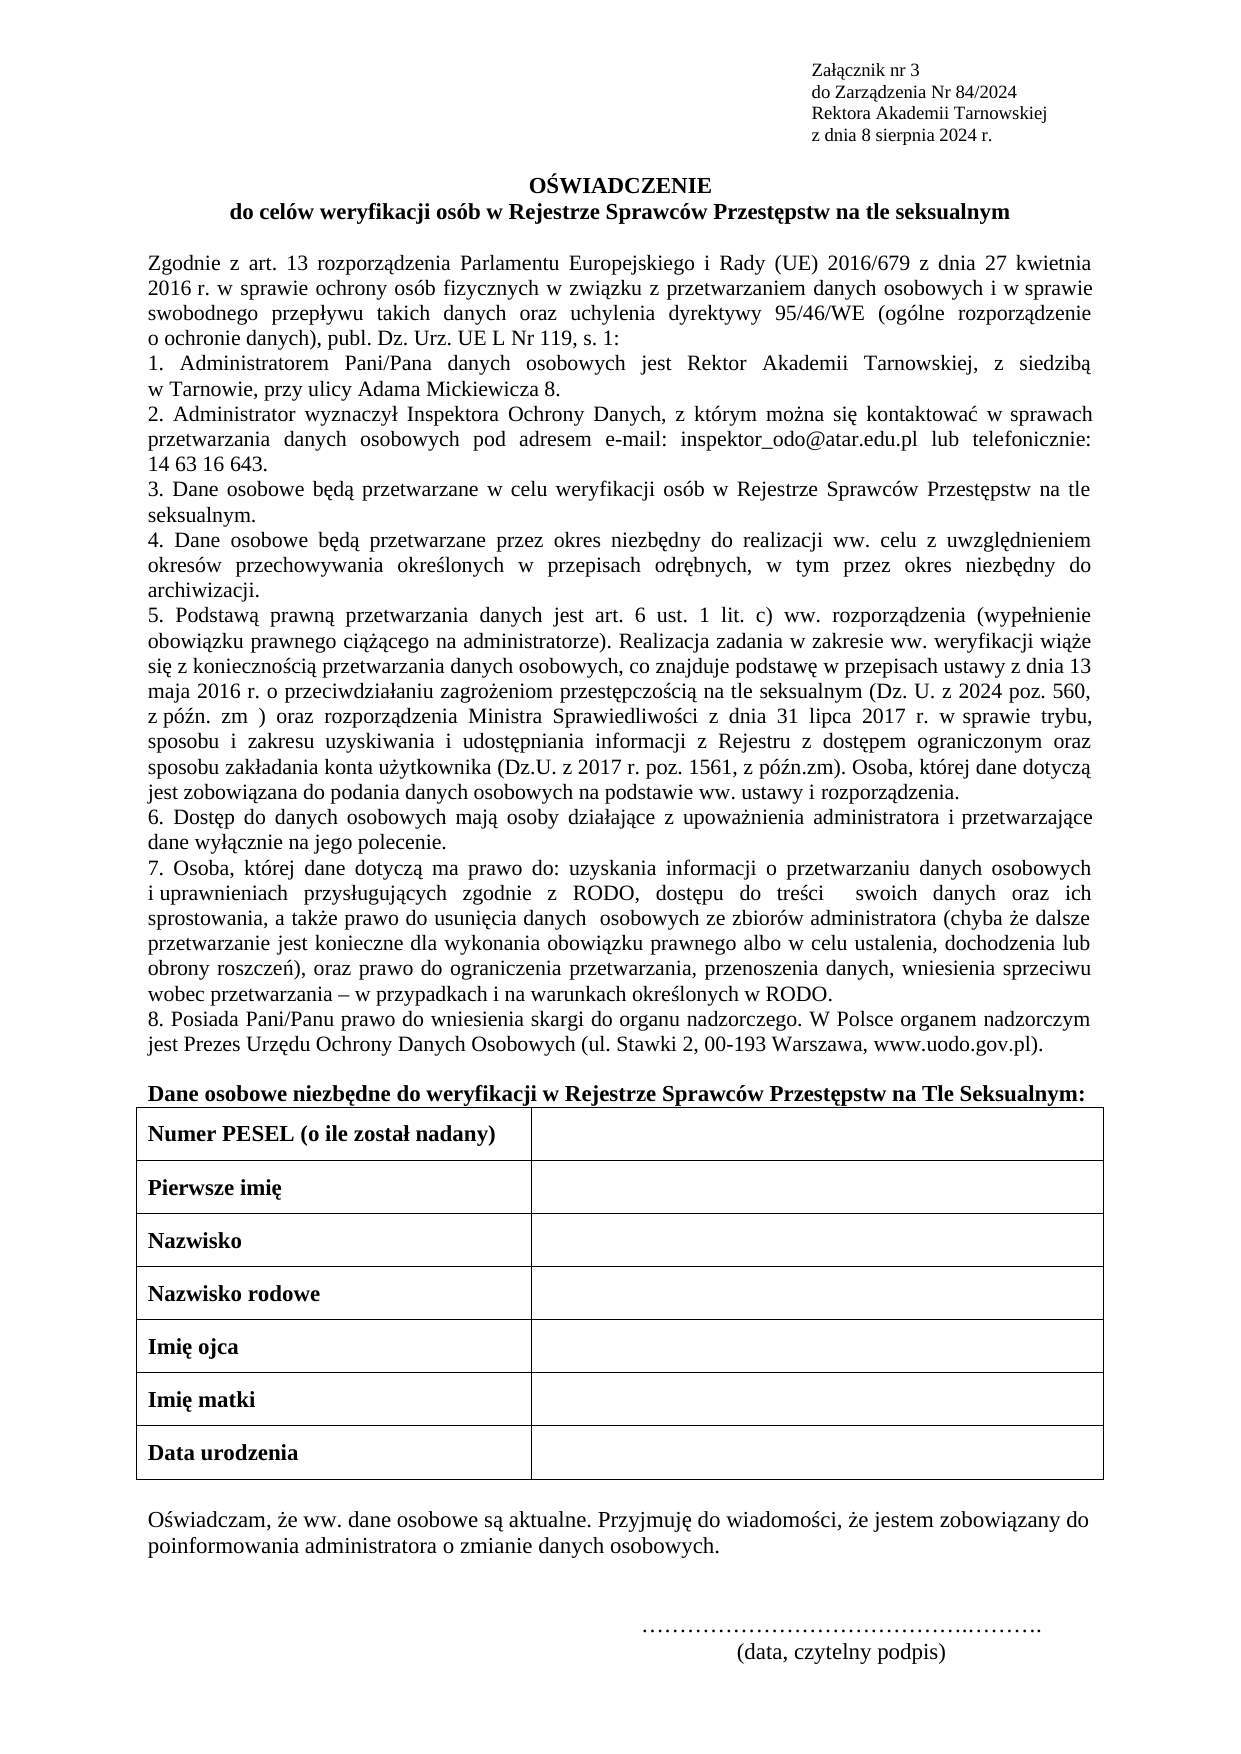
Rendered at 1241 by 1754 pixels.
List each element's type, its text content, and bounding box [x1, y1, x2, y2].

text Zgodnie z art. 13 rozporządzenia Parlamentu Europejskiego i Rady (UE) 2016/679 z dnia 27 kwietnia 2016 r. w sprawie ochrony osób fizycznych w związku z przetwarzaniem danych osobowych i w sprawie swobodnego przepływu takich danych oraz uchylenia dyrektywy 95/46/WE (ogólne rozporządzenie o ochronie danych), publ. Dz. Urz. UE L Nr 119, s. 1: [148, 249, 1092, 350]
text 6. Dostęp do danych osobowych mają osoby działające z upoważnienia administratora i przetwarzające dane wyłącznie na jego polecenie. [148, 804, 1092, 854]
text 4. Dane osobowe będą przetwarzane przez okres niezbędny do realizacji ww. celu z uwzględnieniem okresów przechowywania określonych w przepisach odrębnych, w tym przez okres niezbędny do archiwizacji. [148, 527, 1092, 602]
text 8. Posiada Pani/Panu prawo do wniesienia skargi do organu nadzorczego. W Polsce organem nadzorczym jest Prezes Urzędu Ochrony Danych Osobowych (ul. Stawki 2, 00-193 Warszawa, www.uodo.gov.pl). [148, 1006, 1092, 1056]
table_cell [532, 1426, 1103, 1478]
text 1. Administratorem Pani/Pana danych osobowych jest Rektor Akademii Tarnowskiej, z siedzibą w Tarnowie, przy ulicy Adama Mickiewicza 8. [148, 350, 1092, 401]
table_cell [532, 1373, 1103, 1425]
table_cell Data urodzenia [137, 1426, 531, 1478]
table_cell [532, 1320, 1103, 1372]
text 3. Dane osobowe będą przetwarzane w celu weryfikacji osób w Rejestrze Sprawców Przestępstw na tle seksualnym. [148, 476, 1092, 527]
text Dane osobowe niezbędne do weryfikacji w Rejestrze Sprawców Przestępstw na Tle Seksualnym: [148, 1080, 1092, 1107]
table_cell Nazwisko [137, 1214, 531, 1266]
table_header Numer PESEL (o ile został nadany) [137, 1108, 531, 1160]
table_cell [532, 1214, 1103, 1266]
text 7. Osoba, której dane dotyczą ma prawo do: uzyskania informacji o przetwarzaniu danych osobowych i uprawnieniach przysługujących zgodnie z RODO, dostępu do treści swoich danych oraz ich sprostowania, a także prawo do usunięcia danych osobowych ze zbiorów administratora (chyba że dalsze przetwarzanie jest konieczne dla wykonania obowiązku prawnego albo w celu ustalenia, dochodzenia lub obrony roszczeń), oraz prawo do ograniczenia przetwarzania, przenoszenia danych, wniesienia sprzeciwu wobec przetwarzania – w przypadkach i na warunkach określonych w RODO. [148, 854, 1092, 1006]
table_header [532, 1108, 1103, 1160]
text OŚWIADCZENIE [148, 172, 1092, 198]
text Załącznik nr 3 [811, 59, 1092, 81]
table_cell Imię ojca [137, 1320, 531, 1372]
text …………………………………….………. [590, 1611, 1092, 1638]
text do Zarządzenia Nr 84/2024 [811, 81, 1092, 102]
table_cell [532, 1267, 1103, 1319]
table_cell Imię matki [137, 1373, 531, 1425]
text Oświadczam, że ww. dane osobowe są aktualne. Przyjmuję do wiadomości, że jestem zobowiązany do poinformowania administratora o zmianie danych osobowych. [148, 1506, 1092, 1559]
text 2. Administrator wyznaczył Inspektora Ochrony Danych, z którym można się kontaktować w sprawach przetwarzania danych osobowych pod adresem e-mail: inspektor_odo@atar.edu.pl lub telefonicznie: 14 63 16 643. [148, 401, 1092, 476]
text 5. Podstawą prawną przetwarzania danych jest art. 6 ust. 1 lit. c) ww. rozporządzenia (wypełnienie obowiązku prawnego ciążącego na administratorze). Realizacja zadania w zakresie ww. weryfikacji wiąże się z koniecznością przetwarzania danych osobowych, co znajduje podstawę w przepisach ustawy z dnia 13 maja 2016 r. o przeciwdziałaniu zagrożeniom przestępczością na tle seksualnym (Dz. U. z 2024 poz. 560, z późn. zm ) oraz rozporządzenia Ministra Sprawiedliwości z dnia 31 lipca 2017 r. w sprawie trybu, sposobu i zakresu uzyskiwania i udostępniania informacji z Rejestru z dostępem ograniczonym oraz sposobu zakładania konta użytkownika (Dz.U. z 2017 r. poz. 1561, z późn.zm). Osoba, której dane dotyczą jest zobowiązana do podania danych osobowych na podstawie ww. ustawy i rozporządzenia. [148, 602, 1092, 804]
text (data, czytelny podpis) [590, 1638, 1092, 1664]
text Rektora Akademii Tarnowskiej z dnia 8 sierpnia 2024 r. [811, 102, 1092, 145]
table_cell [532, 1161, 1103, 1213]
text do celów weryfikacji osób w Rejestrze Sprawców Przestępstw na tle seksualnym [148, 198, 1092, 224]
table_cell Nazwisko rodowe [137, 1267, 531, 1319]
table_cell Pierwsze imię [137, 1161, 531, 1213]
